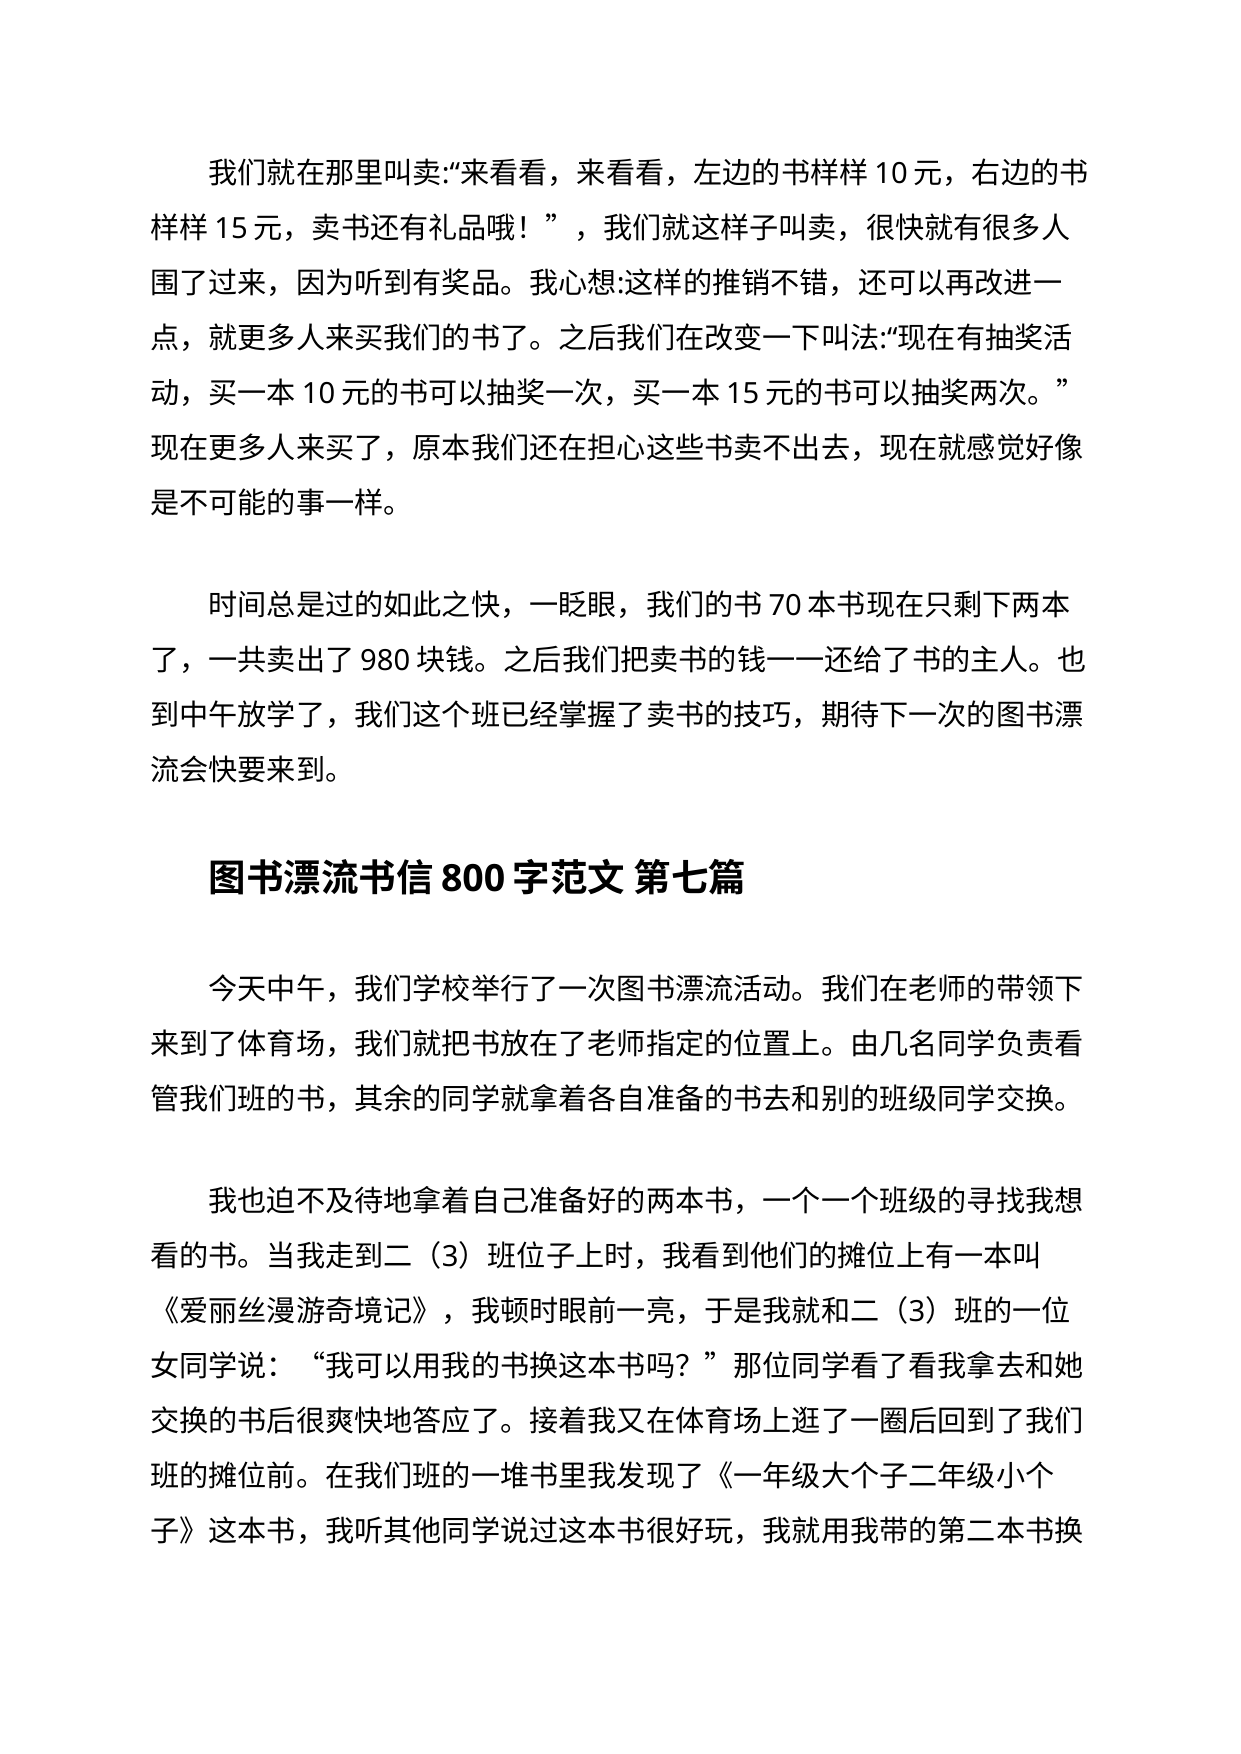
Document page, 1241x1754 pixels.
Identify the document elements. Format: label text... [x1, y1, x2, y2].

text 我们就在那里叫卖:“来看看，来看看，左边的书样样10元，右边的书样样15元，卖书还有礼品哦！”，我们就这样子叫卖，很快就有很多人围了过来，因为听到有奖品。我心想:这样的推销不错，还可以再改进一点，就更多人来买我们的书了。之后我们在改变一下叫法:“现在有抽奖活动，买一本10元的书可以抽奖一次，买一本15元的书可以抽奖两次。”现在更多人来买了，原本我们还在担心这些书卖不出去，现在就感觉好像是不可能的事一样。 [150, 150, 1090, 522]
text 时间总是过的如此之快，一眨眼，我们的书70本书现在只剩下两本了，一共卖出了980块钱。之后我们把卖书的钱一一还给了书的主人。也到中午放学了，我们这个班已经掌握了卖书的技巧，期待下一次的图书漂流会快要来到。 [150, 582, 1090, 789]
text 今天中午，我们学校举行了一次图书漂流活动。我们在老师的带领下来到了体育场，我们就把书放在了老师指定的位置上。由几名同学负责看管我们班的书，其余的同学就拿着各自准备的书去和别的班级同学交换。 [150, 966, 1090, 1118]
text 图书漂流书信800字范文 第七篇 [150, 848, 1090, 903]
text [150, 1177, 1090, 1549]
